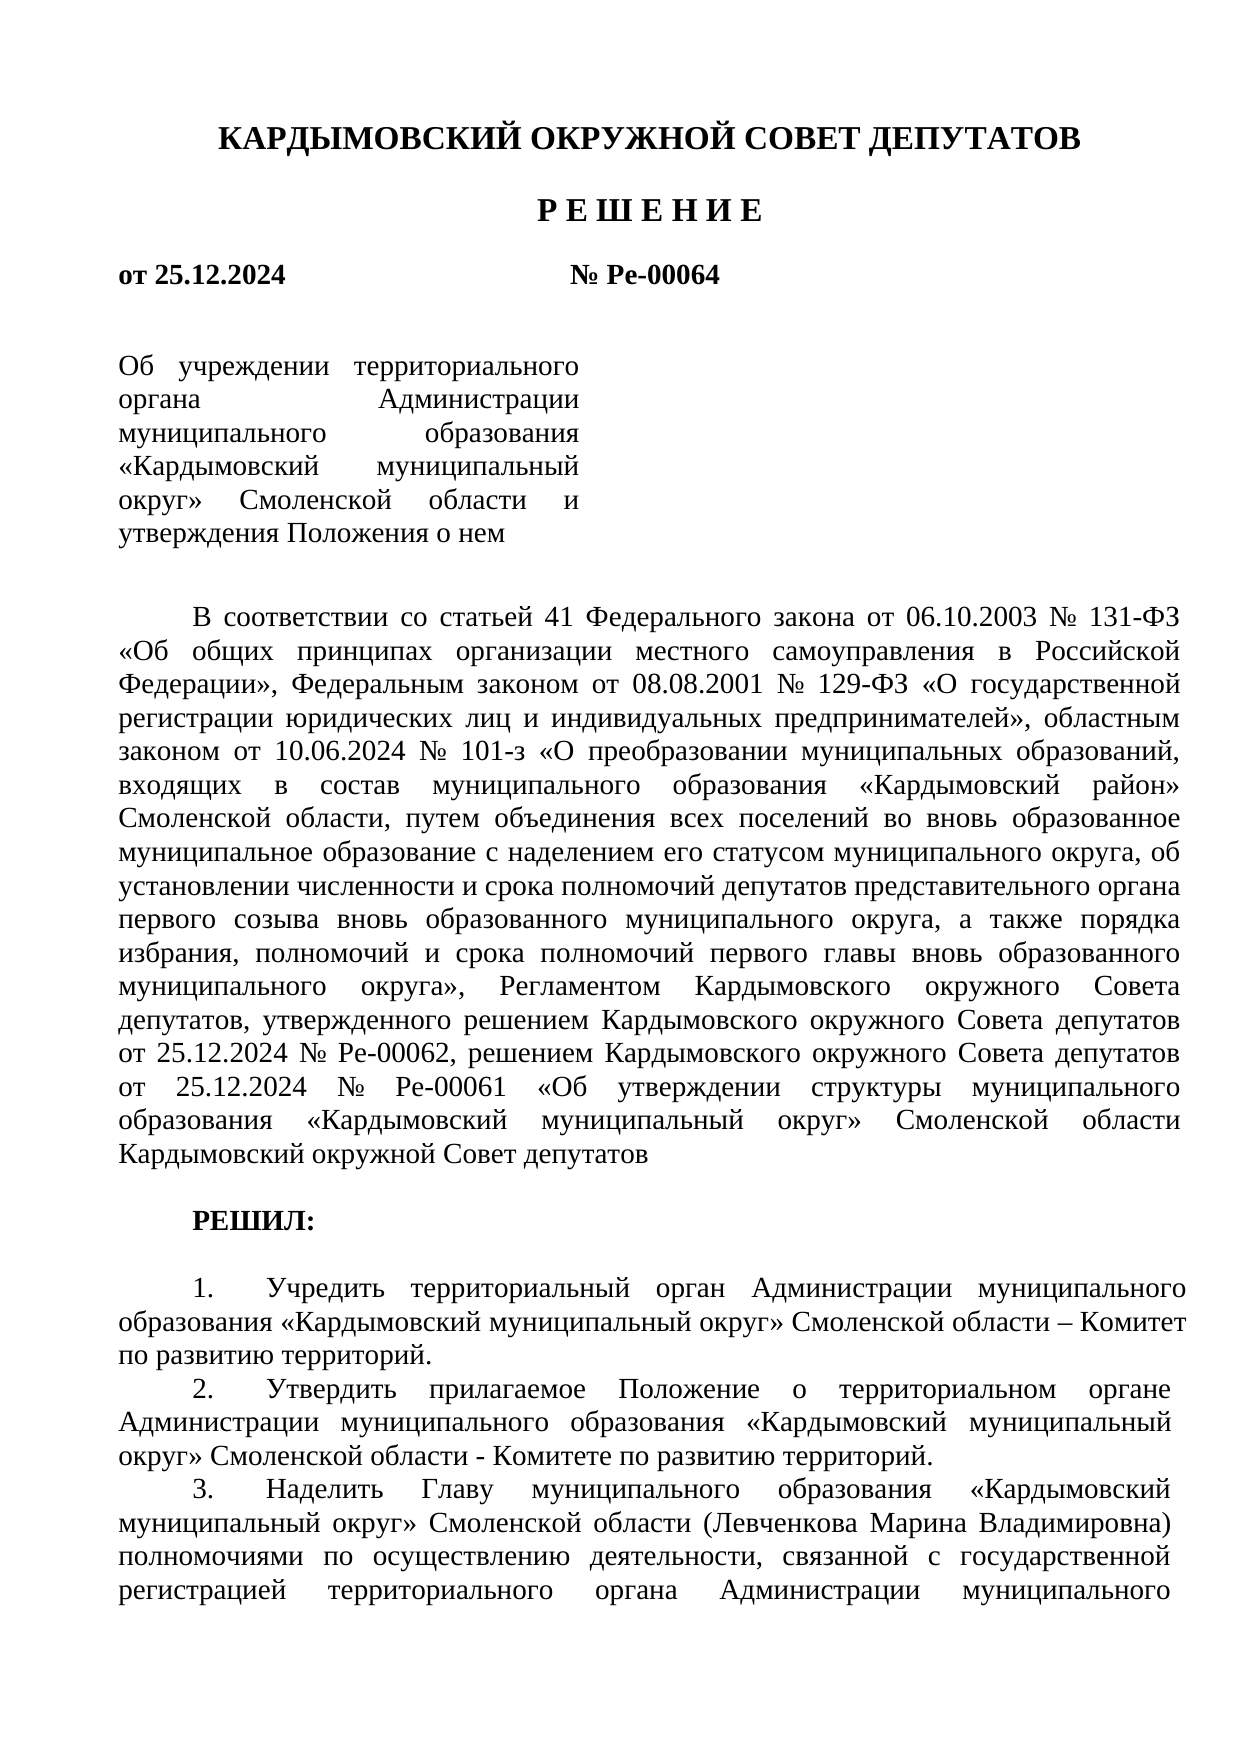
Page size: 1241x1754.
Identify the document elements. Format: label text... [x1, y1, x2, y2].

list Утвердить прилагаемое Положение о территориальном органе Администрации муниципального образования «Кардымовский муниципальный округ» Смоленской области - Комитете по развитию территорий. [118, 1371, 1172, 1471]
text РЕШИЛ: [118, 1203, 1187, 1237]
text от 25.12.2024 № Ре-00064 [118, 257, 1181, 291]
subtitle КАРДЫМОВСКИЙ ОКРУЖНОЙ СОВЕТ ДЕПУТАТОВ [118, 118, 1181, 156]
text В соответствии со статьей 41 Федерального закона от 06.10.2003 № 131-ФЗ «Об общих принципах организации местного самоуправления в Российской Федерации», Федеральным законом от 08.08.2001 № 129-ФЗ «О государственной регистрации юридических лиц и индивидуальных предпринимателей», областным законом от 10.06.2024 № 101-з «О преобразовании муниципальных образований, входящих в состав муниципального образования «Кардымовский район» Смоленской области, путем объединения всех поселений во вновь образованное муниципальное образование с наделением его статусом муниципального округа, об установлении численности и срока полномочий депутатов представительного органа первого созыва вновь образованного муниципального округа, а также порядка избрания, полномочий и срока полномочий первого главы вновь образованного муниципального округа», Регламентом Кардымовского окружного Совета депутатов, утвержденного решением Кардымовского окружного Совета депутатов от 25.12.2024 № Ре-00062, решением Кардымовского окружного Совета депутатов от 25.12.2024 № Ре-00061 «Об утверждении структуры муниципального образования «Кардымовский муниципальный округ» Смоленской области Кардымовский окружной Совет депутатов [118, 599, 1181, 1169]
subtitle Р Е Ш Е Н И Е [118, 190, 1181, 228]
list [118, 1471, 1172, 1606]
list Учредить территориальный орган Администрации муниципального образования «Кардымовский муниципальный округ» Смоленской области – Комитет по развитию территорий. [118, 1270, 1187, 1371]
table_header Об учреждении территориального органа Администрации муниципального образования «Кардымовский муниципальный округ» Смоленской области и утверждения Положения о нем [107, 348, 591, 549]
